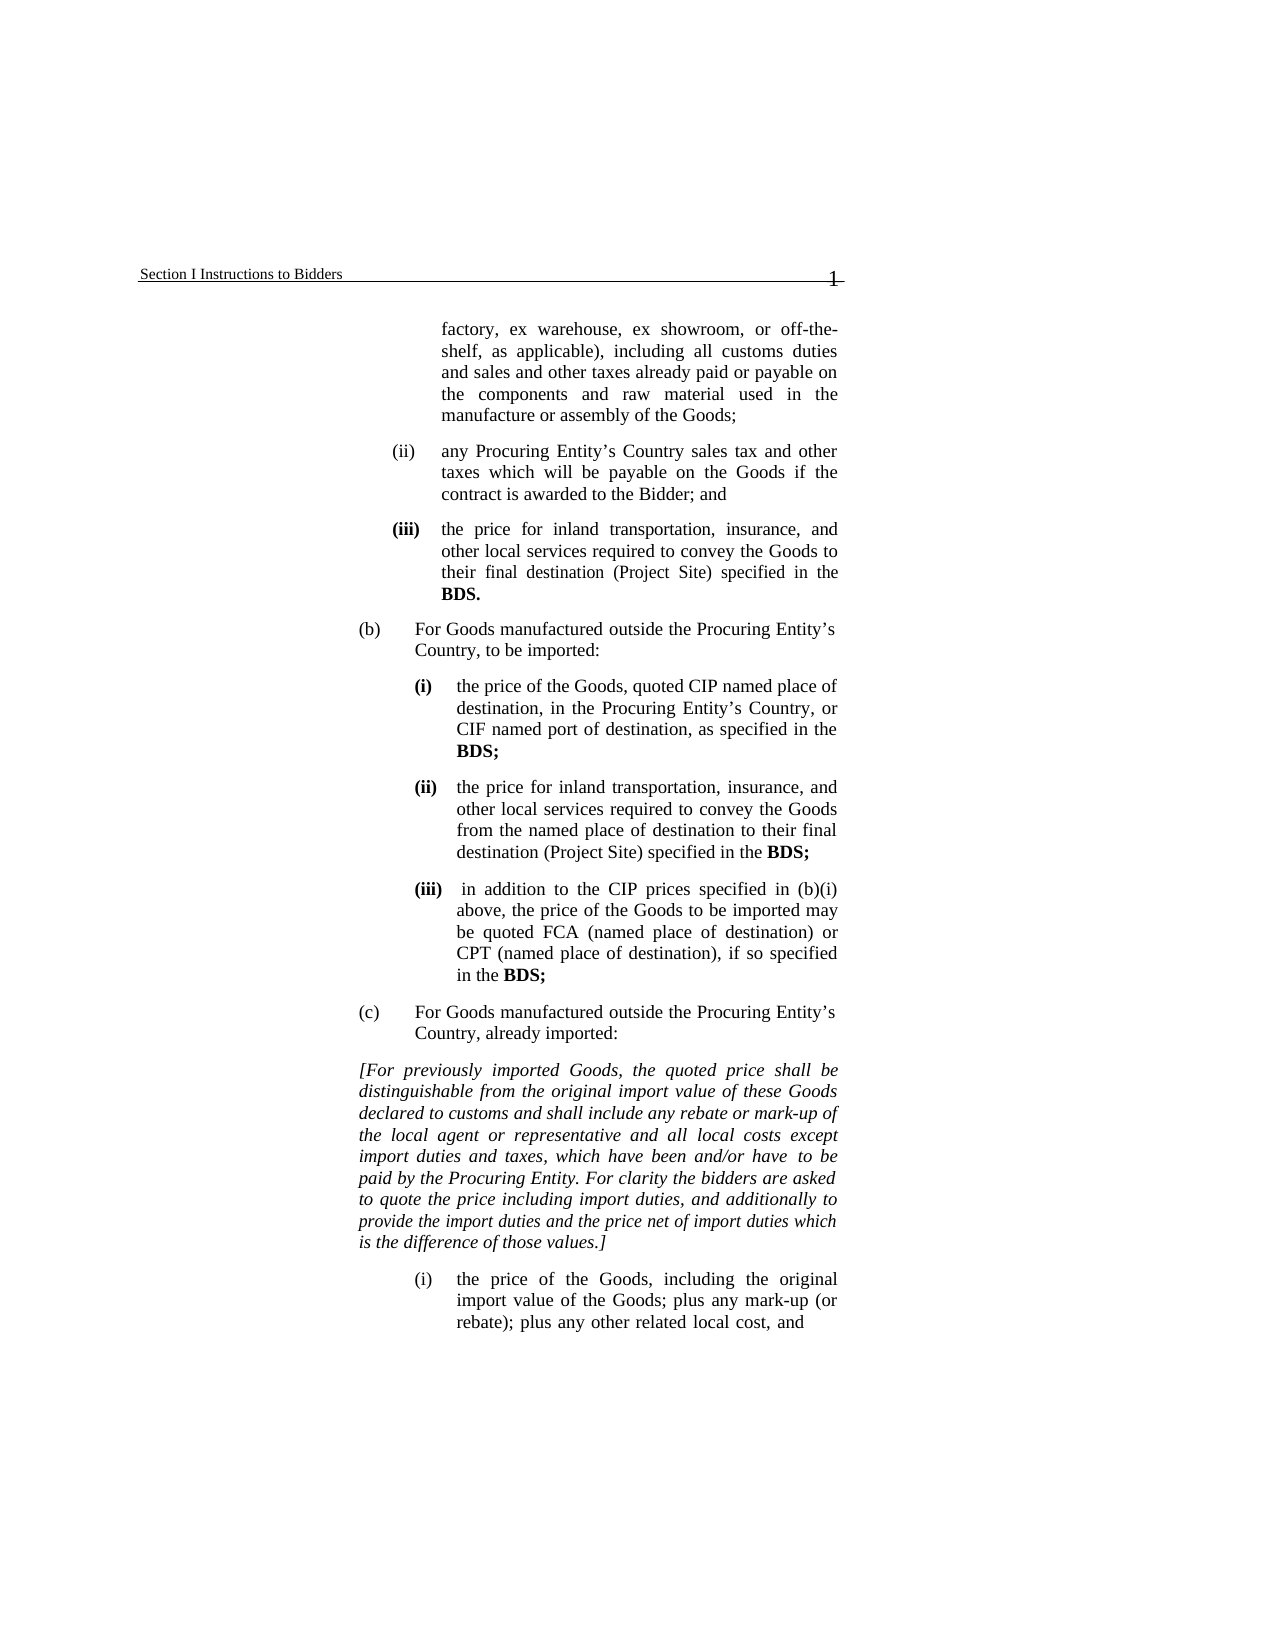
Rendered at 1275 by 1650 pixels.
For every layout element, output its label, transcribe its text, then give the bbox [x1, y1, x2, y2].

list any Procuring Entity’s Country sales tax and other taxes which will be payable on the Goods if the contract is awarded to the Bidder; and [392, 439, 838, 504]
text factory, ex warehouse, ex showroom, or off-the- shelf, as applicable), including all customs duties and sales and other taxes already paid or payable on the components and raw material used in the manufacture or assembly of the Goods; [441, 318, 838, 426]
list in addition to the CIP prices specified in (b)(i) above, the price of the Goods to be imported may be quoted FCA (named place of destination) or CPT (named place of destination), if so specified in the BDS; [414, 878, 838, 985]
list For Goods manufactured outside the Procuring Entity’s Country, to be imported: [358, 618, 837, 661]
list the price of the Goods, including the original import value of the Goods; plus any mark-up (or rebate); plus any other related local cost, and [414, 1268, 838, 1332]
list the price for inland transportation, insurance, and other local services required to convey the Goods from the named place of destination to their final destination (Project Site) specified in the BDS; [414, 776, 838, 862]
list the price for inland transportation, insurance, and other local services required to convey the Goods to their final destination (Project Site) specified in the BDS. [392, 518, 838, 604]
text [For previously imported Goods, the quoted price shall be distinguishable from the original import value of these Goods declared to customs and shall include any rebate or mark-up of the local agent or representative and all local costs except import duties and taxes, which have been and/or have to be paid by the Procuring Entity. For clarity the bidders are asked to quote the price including import duties, and additionally to provide the import duties and the price net of import duties which is the difference of those values.] [358, 1059, 838, 1253]
list the price of the Goods, quoted CIP named place of destination, in the Procuring Entity’s Country, or CIF named port of destination, as specified in the BDS; [414, 675, 838, 761]
list For Goods manufactured outside the Procuring Entity’s Country, already imported: [358, 1001, 837, 1044]
